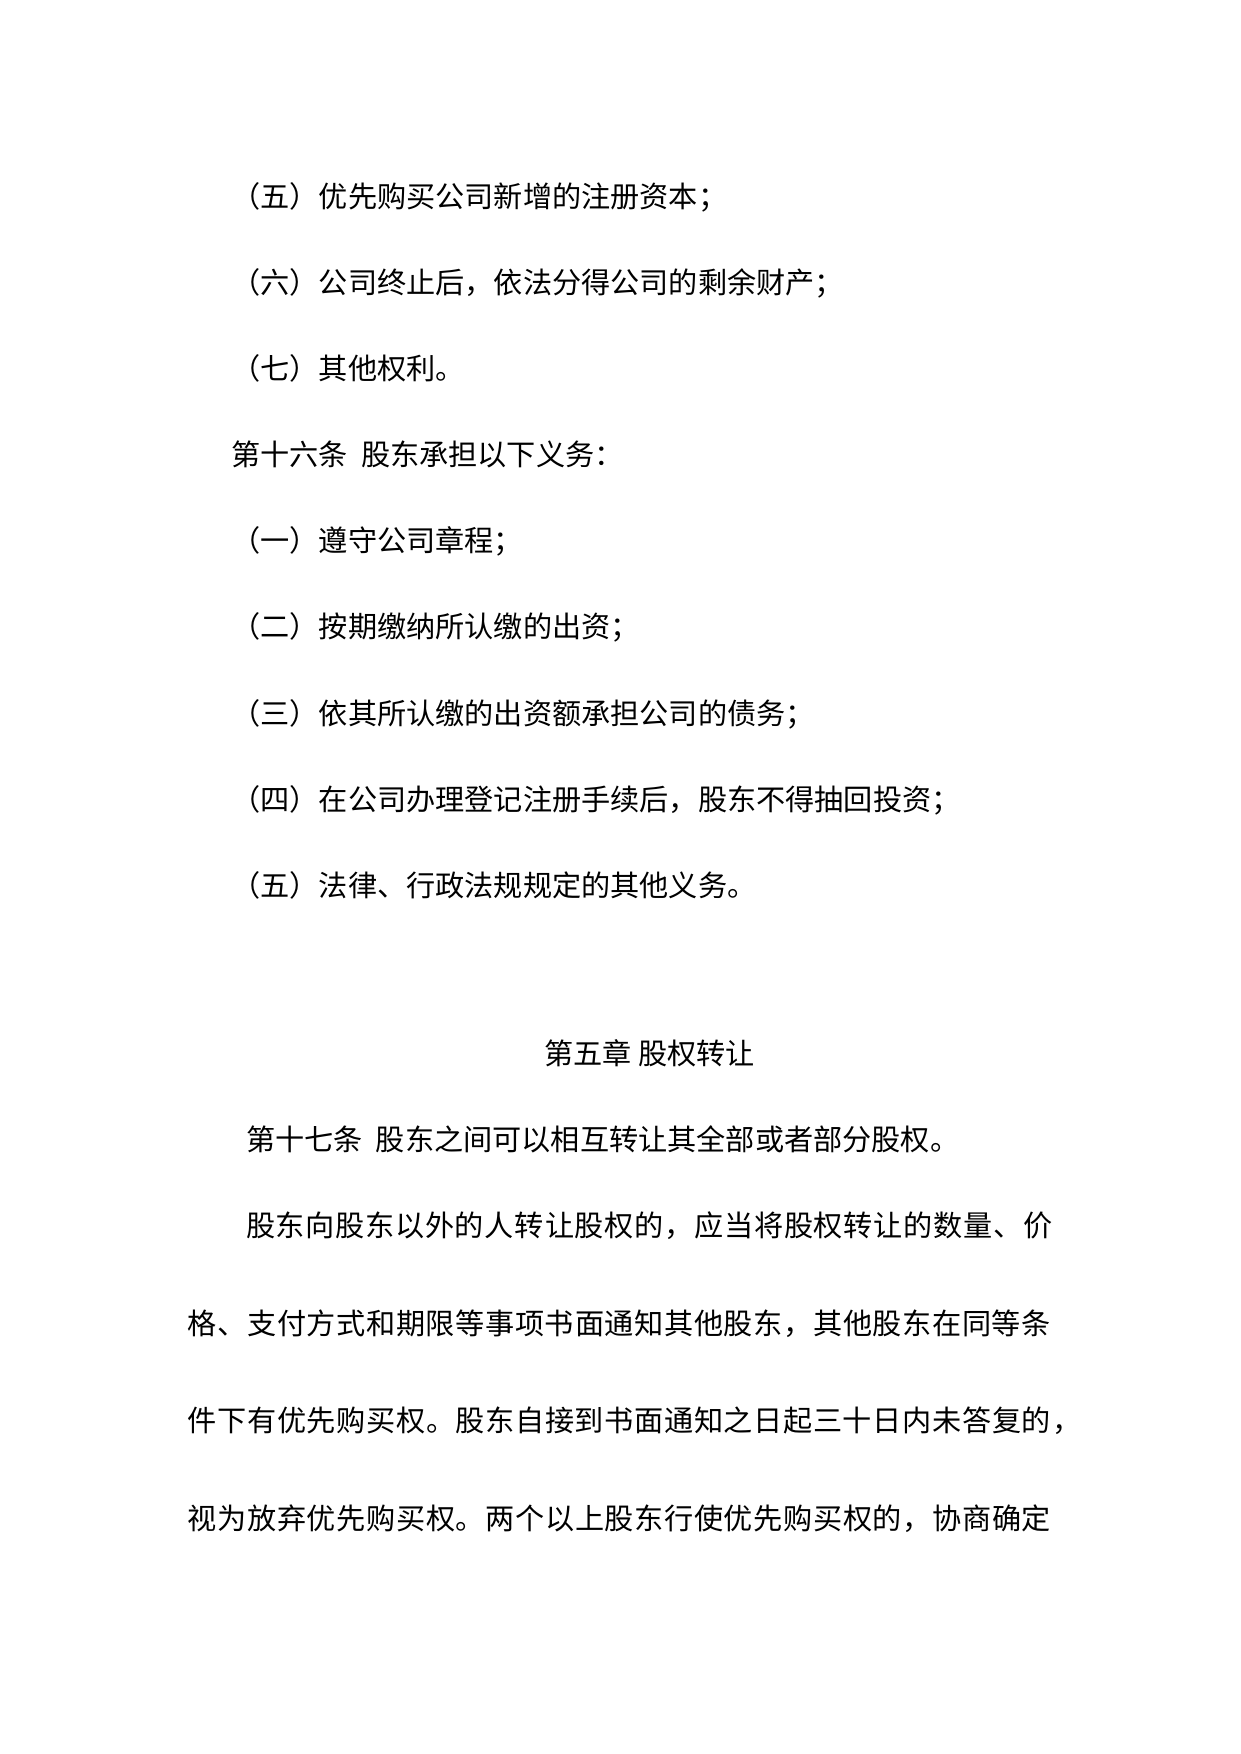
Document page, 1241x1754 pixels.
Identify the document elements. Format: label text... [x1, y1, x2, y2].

text （二）按期缴纳所认缴的出资； [231, 593, 1053, 658]
text 第十六条 股东承担以下义务： [231, 420, 1053, 485]
text 第五章 股权转让 [187, 1019, 1053, 1084]
text 第十七条 股东之间可以相互转让其全部或者部分股权。 [187, 1105, 1053, 1170]
text （七）其他权利。 [231, 334, 1053, 399]
text （五）法律、行政法规规定的其他义务。 [231, 851, 1053, 916]
text （一）遵守公司章程； [231, 507, 1053, 572]
text （三）依其所认缴的出资额承担公司的债务； [231, 679, 1053, 744]
text （五）优先购买公司新增的注册资本； [231, 162, 1053, 227]
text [187, 1191, 1053, 1549]
text （六）公司终止后，依法分得公司的剩余财产； [231, 248, 1053, 313]
text （四）在公司办理登记注册手续后，股东不得抽回投资； [231, 765, 1053, 830]
